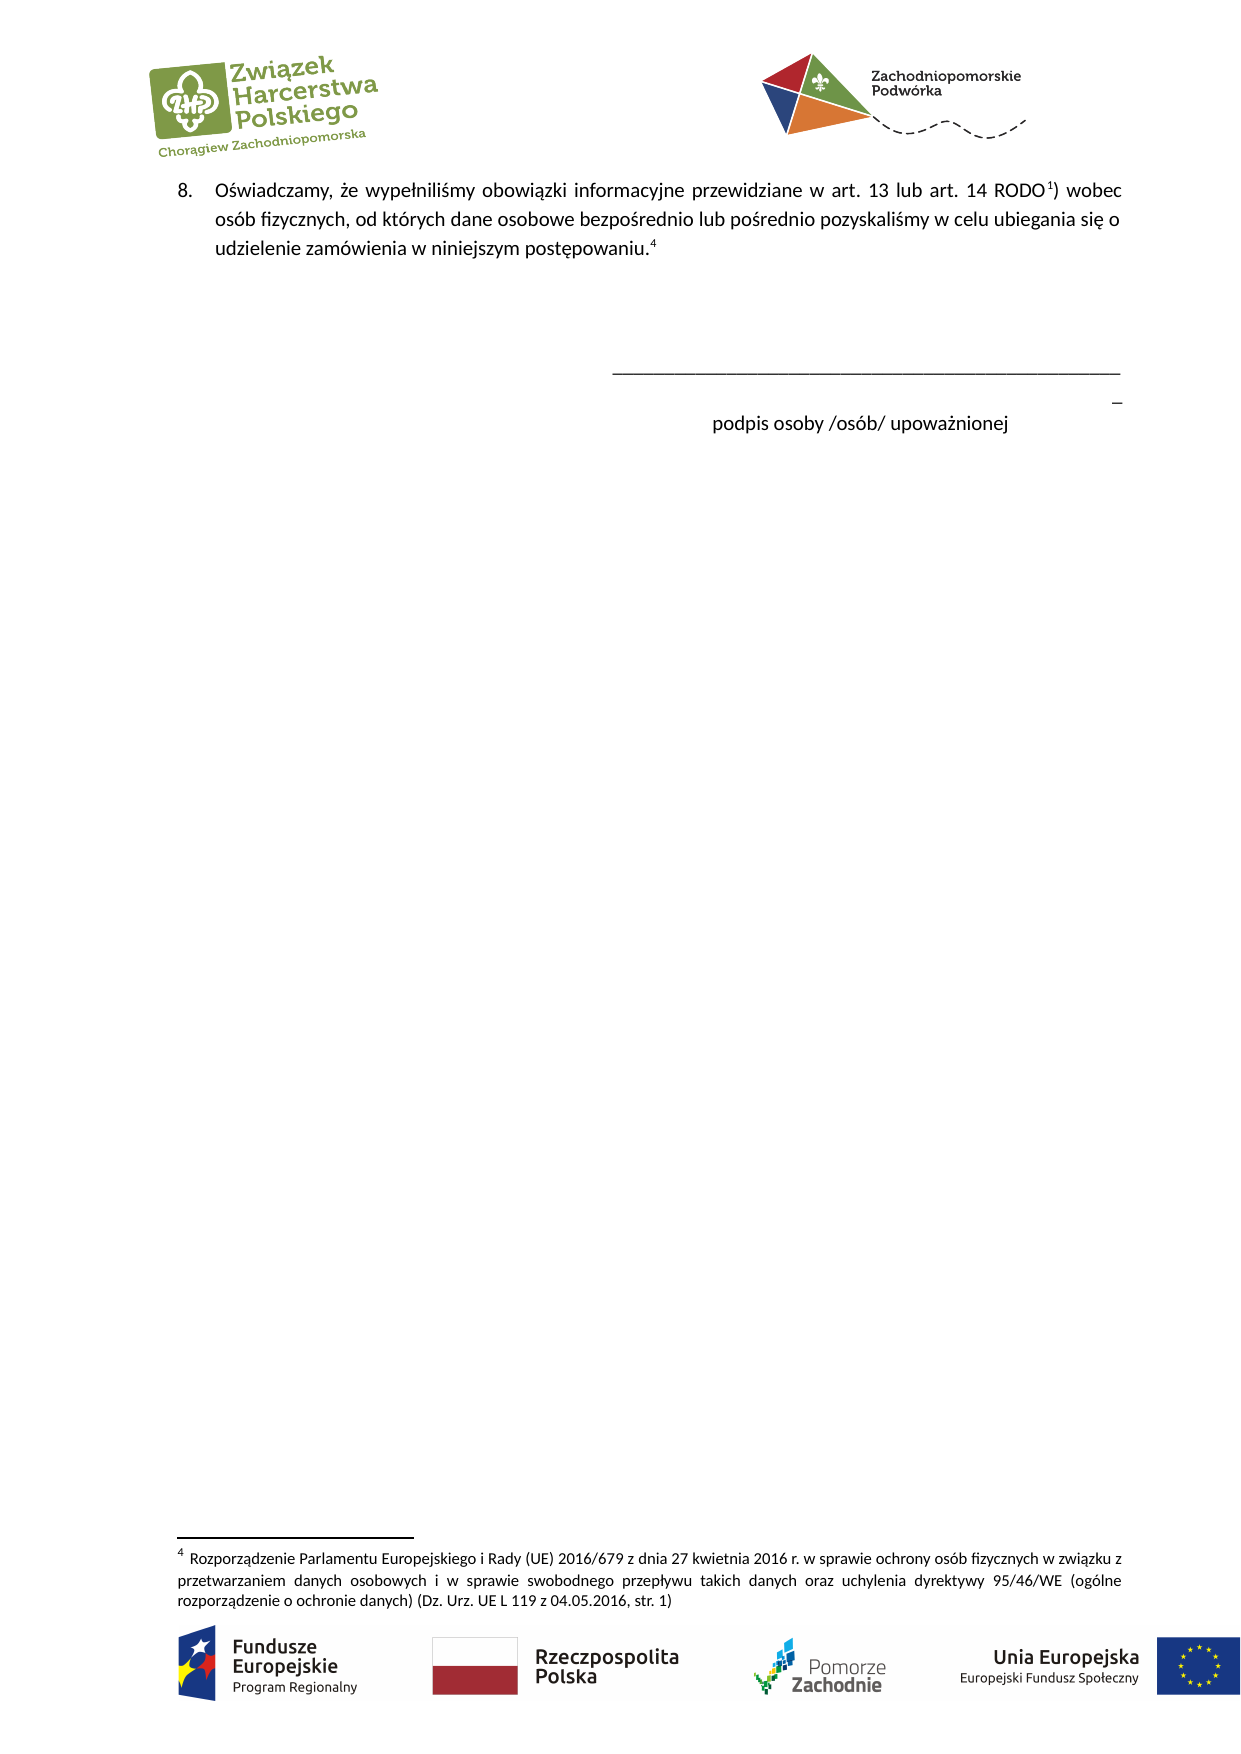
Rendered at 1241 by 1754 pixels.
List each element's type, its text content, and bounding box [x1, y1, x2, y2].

picture [70, 0, 1241, 228]
picture [178, 1625, 1241, 1701]
text __________________________________________________ [177, 352, 1122, 407]
list Oświadczamy, że wypełniliśmy obowiązki informacyjne przewidziane w art. 13 lub art. 14 RODO1) wobec osób fizycznych, od których dane osobowe bezpośrednio lub pośrednio pozyskaliśmy w celu ubiegania się o udzielenie zamówienia w niniejszym postępowaniu. [177, 177, 1122, 261]
text podpis osoby /osób/ upoważnionej [177, 411, 1122, 436]
